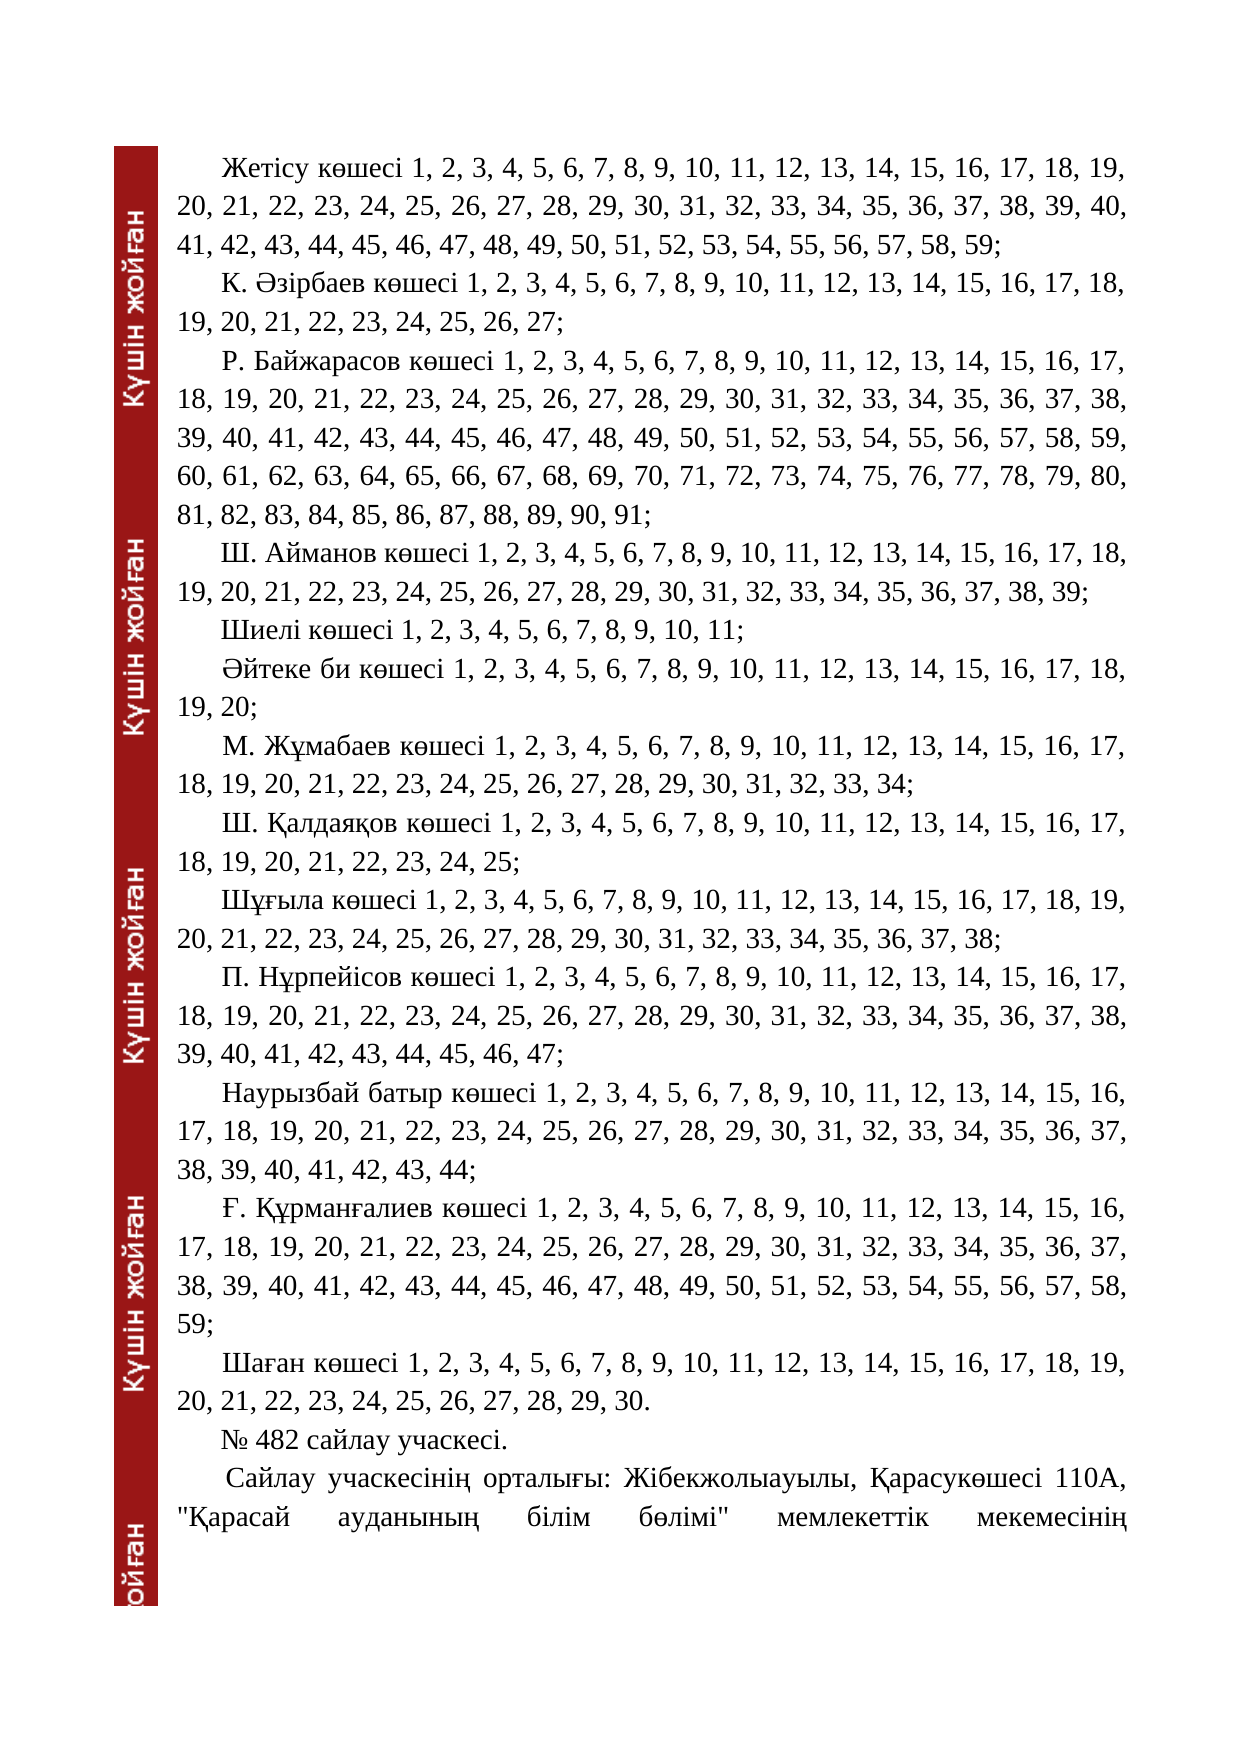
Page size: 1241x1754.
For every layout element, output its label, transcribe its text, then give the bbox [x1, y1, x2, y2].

text Наурызбай батыр көшесі 1, 2, 3, 4, 5, 6, 7, 8, 9, 10, 11, 12, 13, 14, 15, 16, 17, 18, 19, 20, 21, 22, 23, 24, 25, 26, 27, 28, 29, 30, 31, 32, 33, 34, 35, 36, 37, 38, 39, 40, 41, 42, 43, 44; [112, 1075, 1128, 1186]
picture [114, 723, 158, 728]
text Шиелі көшесі 1, 2, 3, 4, 5, 6, 7, 8, 9, 10, 11; [112, 612, 1128, 646]
text Шаған көшесі 1, 2, 3, 4, 5, 6, 7, 8, 9, 10, 11, 12, 13, 14, 15, 16, 17, 18, 19, 20, 21, 22, 23, 24, 25, 26, 27, 28, 29, 30. [112, 1345, 1128, 1417]
picture [114, 1455, 158, 1460]
text Ш. Қалдаяқов көшесі 1, 2, 3, 4, 5, 6, 7, 8, 9, 10, 11, 12, 13, 14, 15, 16, 17, 18, 19, 20, 21, 22, 23, 24, 25; [112, 805, 1128, 877]
text Жетісу көшесі 1, 2, 3, 4, 5, 6, 7, 8, 9, 10, 11, 12, 13, 14, 15, 16, 17, 18, 19, 20, 21, 22, 23, 24, 25, 26, 27, 28, 29, 30, 31, 32, 33, 34, 35, 36, 37, 38, 39, 40, 41, 42, 43, 44, 45, 46, 47, 48, 49, 50, 51, 52, 53, 54, 55, 56, 57, 58, 59; [112, 150, 1128, 261]
picture [114, 954, 158, 959]
text № 482 сайлау учаскесі. [112, 1422, 1128, 1455]
picture [114, 338, 158, 343]
picture [114, 146, 158, 150]
picture [114, 1417, 158, 1422]
text Ғ. Құрманғалиев көшесі 1, 2, 3, 4, 5, 6, 7, 8, 9, 10, 11, 12, 13, 14, 15, 16, 17, 18, 19, 20, 21, 22, 23, 24, 25, 26, 27, 28, 29, 30, 31, 32, 33, 34, 35, 36, 37, 38, 39, 40, 41, 42, 43, 44, 45, 46, 47, 48, 49, 50, 51, 52, 53, 54, 55, 56, 57, 58, 59; [112, 1191, 1128, 1340]
picture [114, 1340, 158, 1345]
picture [114, 1070, 158, 1075]
picture [114, 646, 158, 651]
text М. Жұмабаев көшесі 1, 2, 3, 4, 5, 6, 7, 8, 9, 10, 11, 12, 13, 14, 15, 16, 17, 18, 19, 20, 21, 22, 23, 24, 25, 26, 27, 28, 29, 30, 31, 32, 33, 34; [112, 728, 1128, 800]
text К. Әзірбаев көшесі 1, 2, 3, 4, 5, 6, 7, 8, 9, 10, 11, 12, 13, 14, 15, 16, 17, 18, 19, 20, 21, 22, 23, 24, 25, 26, 27; [112, 266, 1128, 338]
picture [114, 530, 158, 535]
text Р. Байжарасов көшесі 1, 2, 3, 4, 5, 6, 7, 8, 9, 10, 11, 12, 13, 14, 15, 16, 17, 18, 19, 20, 21, 22, 23, 24, 25, 26, 27, 28, 29, 30, 31, 32, 33, 34, 35, 36, 37, 38, 39, 40, 41, 42, 43, 44, 45, 46, 47, 48, 49, 50, 51, 52, 53, 54, 55, 56, 57, 58, 59, 60, 61, 62, 63, 64, 65, 66, 67, 68, 69, 70, 71, 72, 73, 74, 75, 76, 77, 78, 79, 80, 81, 82, 83, 84, 85, 86, 87, 88, 89, 90, 91; [112, 343, 1128, 530]
picture [114, 1186, 158, 1191]
text П. Нұрпейісов көшесі 1, 2, 3, 4, 5, 6, 7, 8, 9, 10, 11, 12, 13, 14, 15, 16, 17, 18, 19, 20, 21, 22, 23, 24, 25, 26, 27, 28, 29, 30, 31, 32, 33, 34, 35, 36, 37, 38, 39, 40, 41, 42, 43, 44, 45, 46, 47; [112, 959, 1128, 1070]
picture [114, 261, 158, 266]
picture [114, 800, 158, 805]
text Ш. Айманов көшесі 1, 2, 3, 4, 5, 6, 7, 8, 9, 10, 11, 12, 13, 14, 15, 16, 17, 18, 19, 20, 21, 22, 23, 24, 25, 26, 27, 28, 29, 30, 31, 32, 33, 34, 35, 36, 37, 38, 39; [112, 535, 1128, 607]
text Шұғыла көшесі 1, 2, 3, 4, 5, 6, 7, 8, 9, 10, 11, 12, 13, 14, 15, 16, 17, 18, 19, 20, 21, 22, 23, 24, 25, 26, 27, 28, 29, 30, 31, 32, 33, 34, 35, 36, 37, 38; [112, 882, 1128, 954]
text Әйтеке би көшесі 1, 2, 3, 4, 5, 6, 7, 8, 9, 10, 11, 12, 13, 14, 15, 16, 17, 18, 19, 20; [112, 651, 1128, 723]
picture [114, 1532, 158, 1606]
picture [114, 607, 158, 612]
picture [114, 877, 158, 882]
